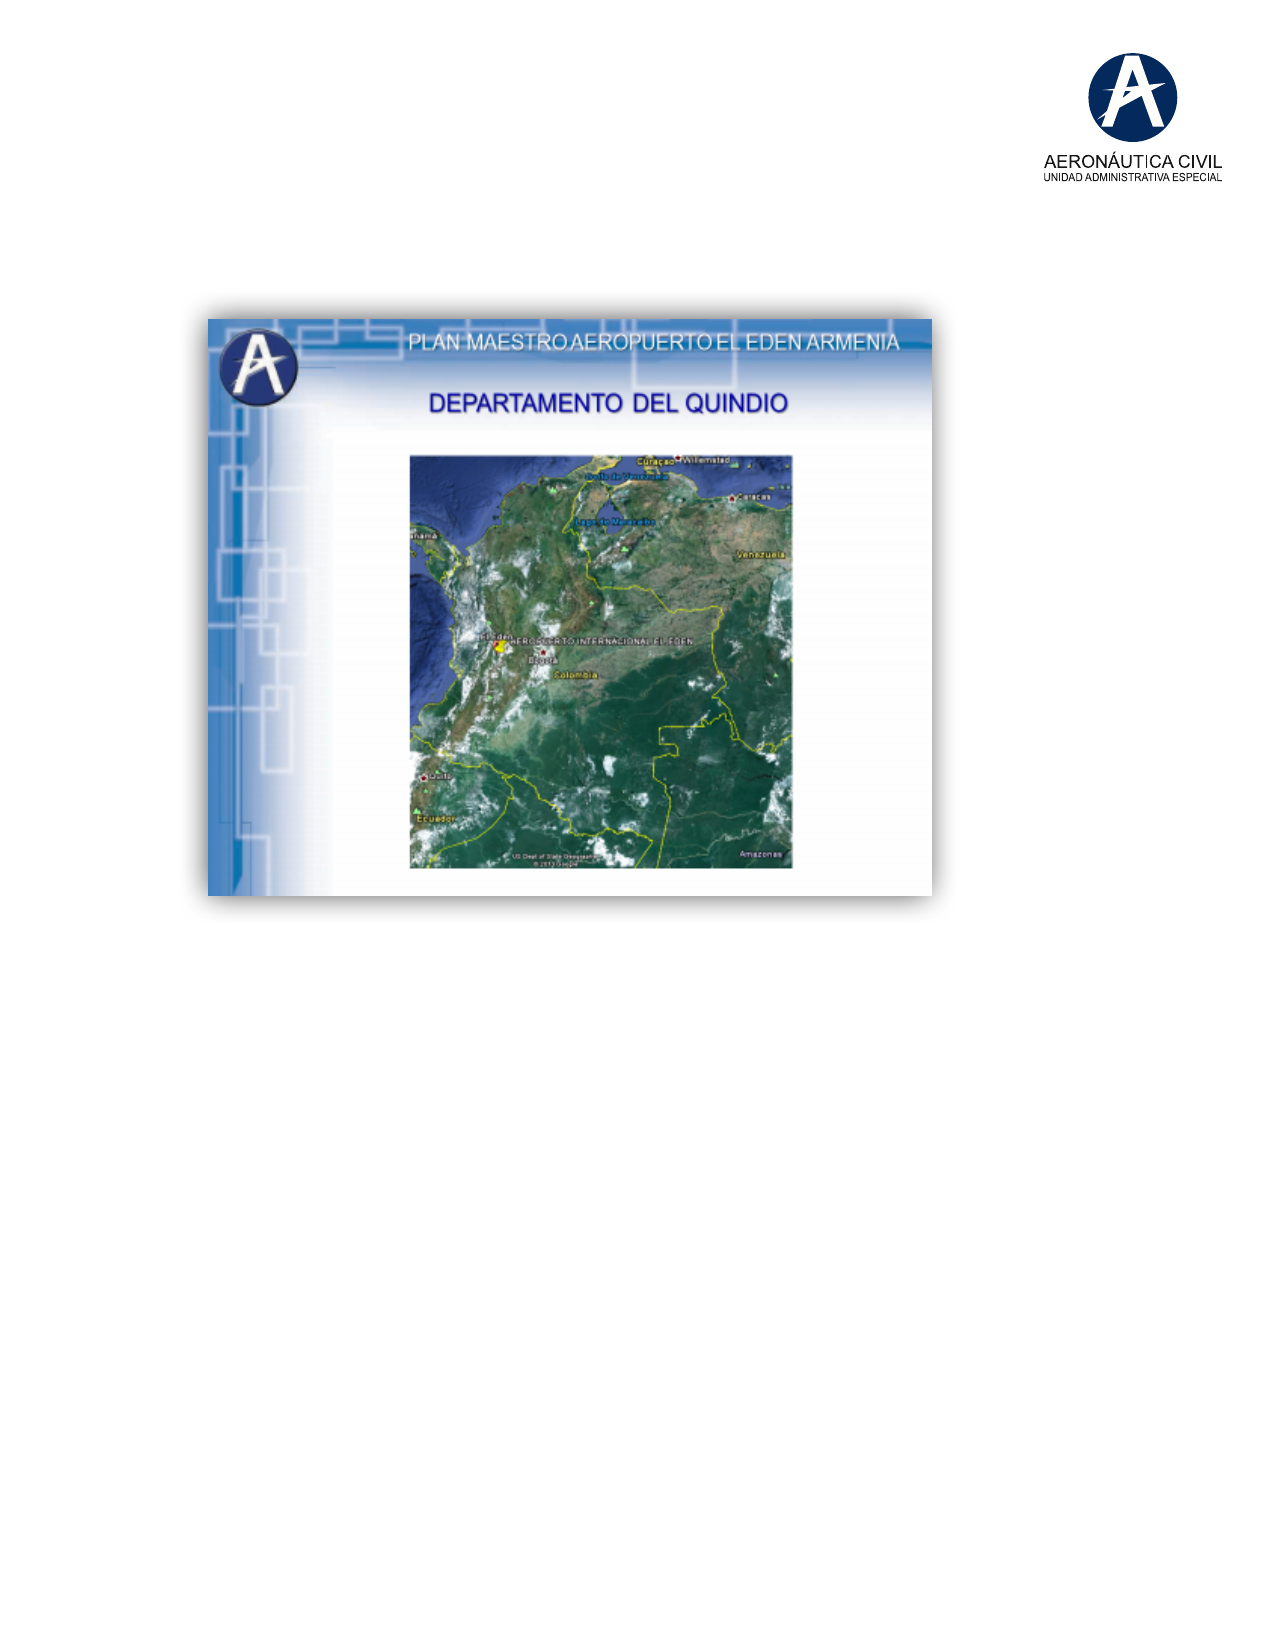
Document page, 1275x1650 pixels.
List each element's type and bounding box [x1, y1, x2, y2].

picture [208, 319, 932, 896]
